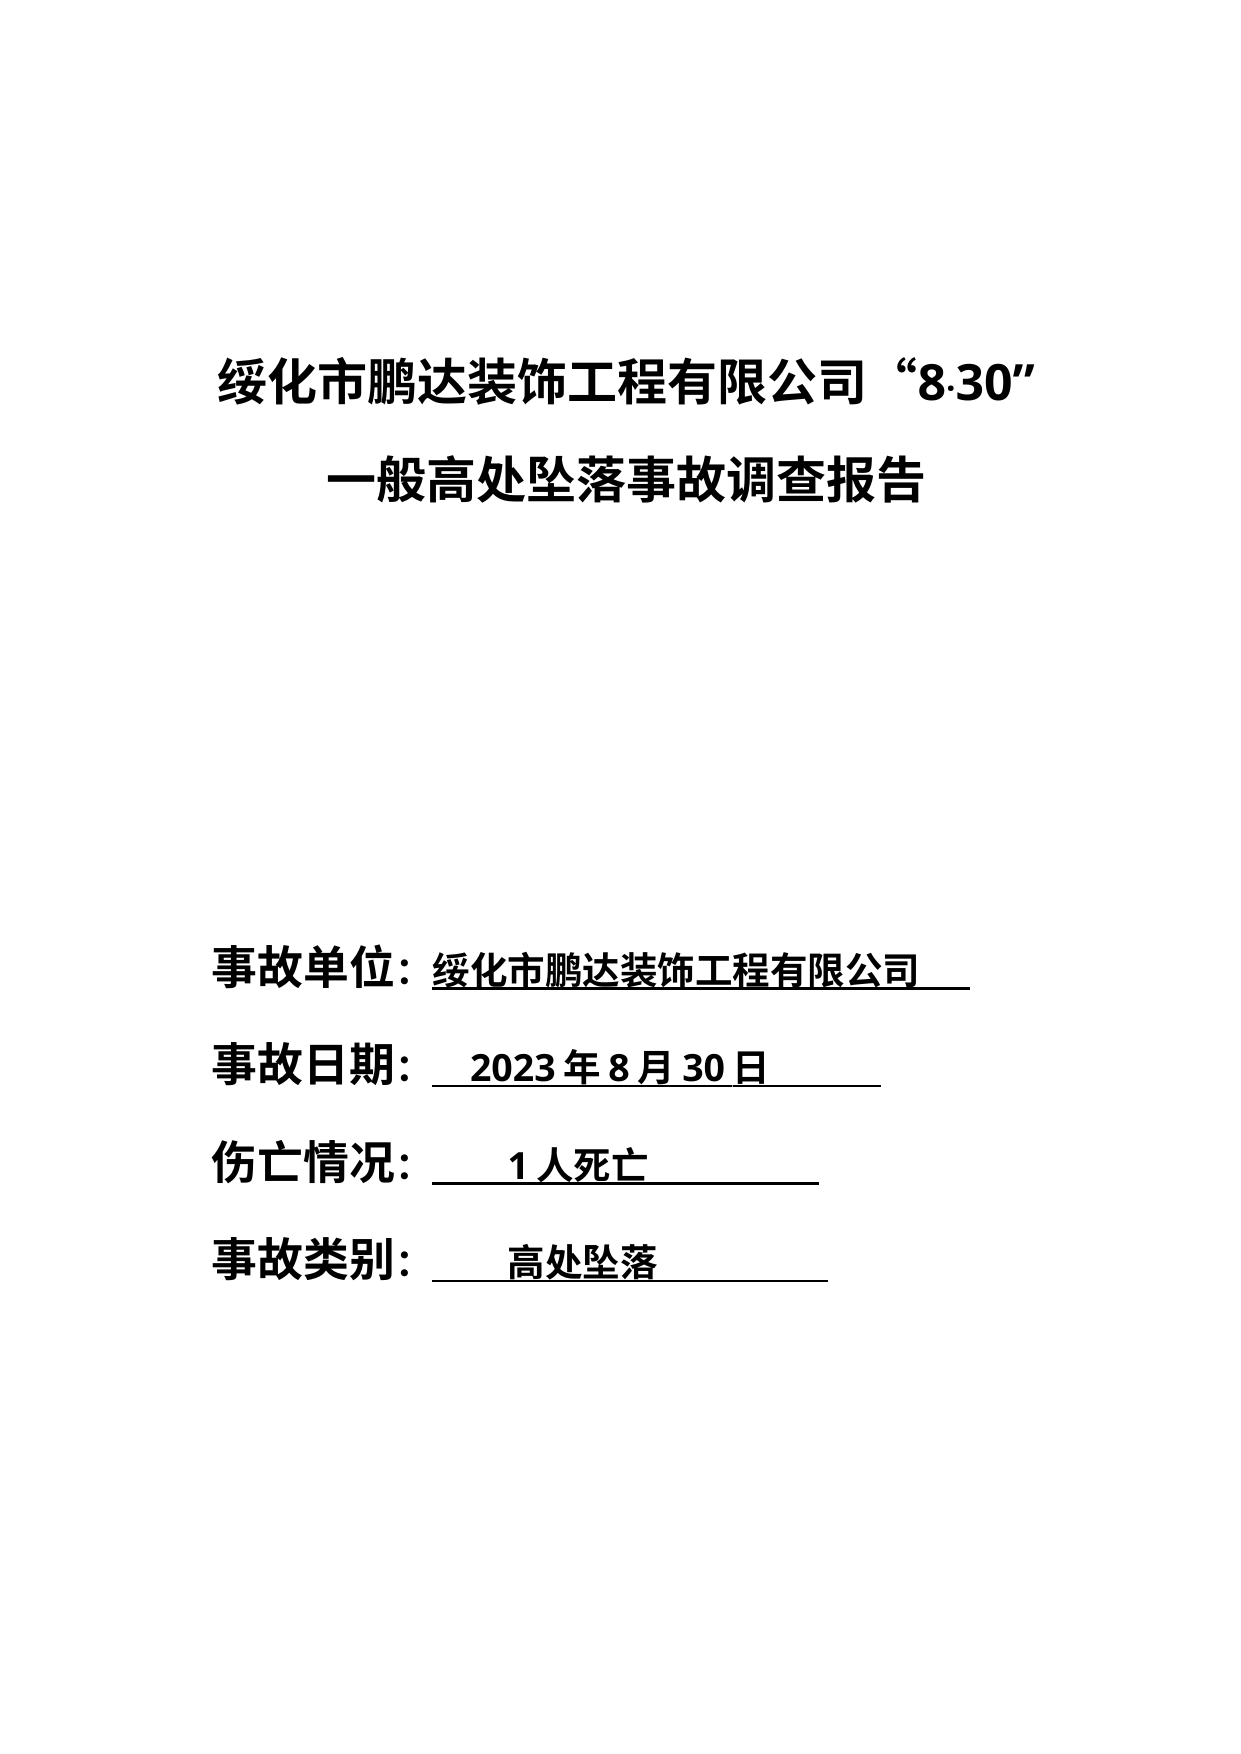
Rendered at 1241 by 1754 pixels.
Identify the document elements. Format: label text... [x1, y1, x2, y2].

text 绥化市鹏达装饰工程有限公司“8·30” [165, 330, 1087, 428]
text 一般高处坠落事故调查报告 [165, 428, 1087, 525]
text 伤亡情况： 1人死亡 [165, 1110, 1087, 1208]
text 事故类别： 高处坠落 [165, 1208, 1087, 1305]
text 事故单位：绥化市鹏达装饰工程有限公司 [165, 915, 1087, 1013]
text 事故日期： 2023年8月30日 [165, 1013, 1087, 1110]
